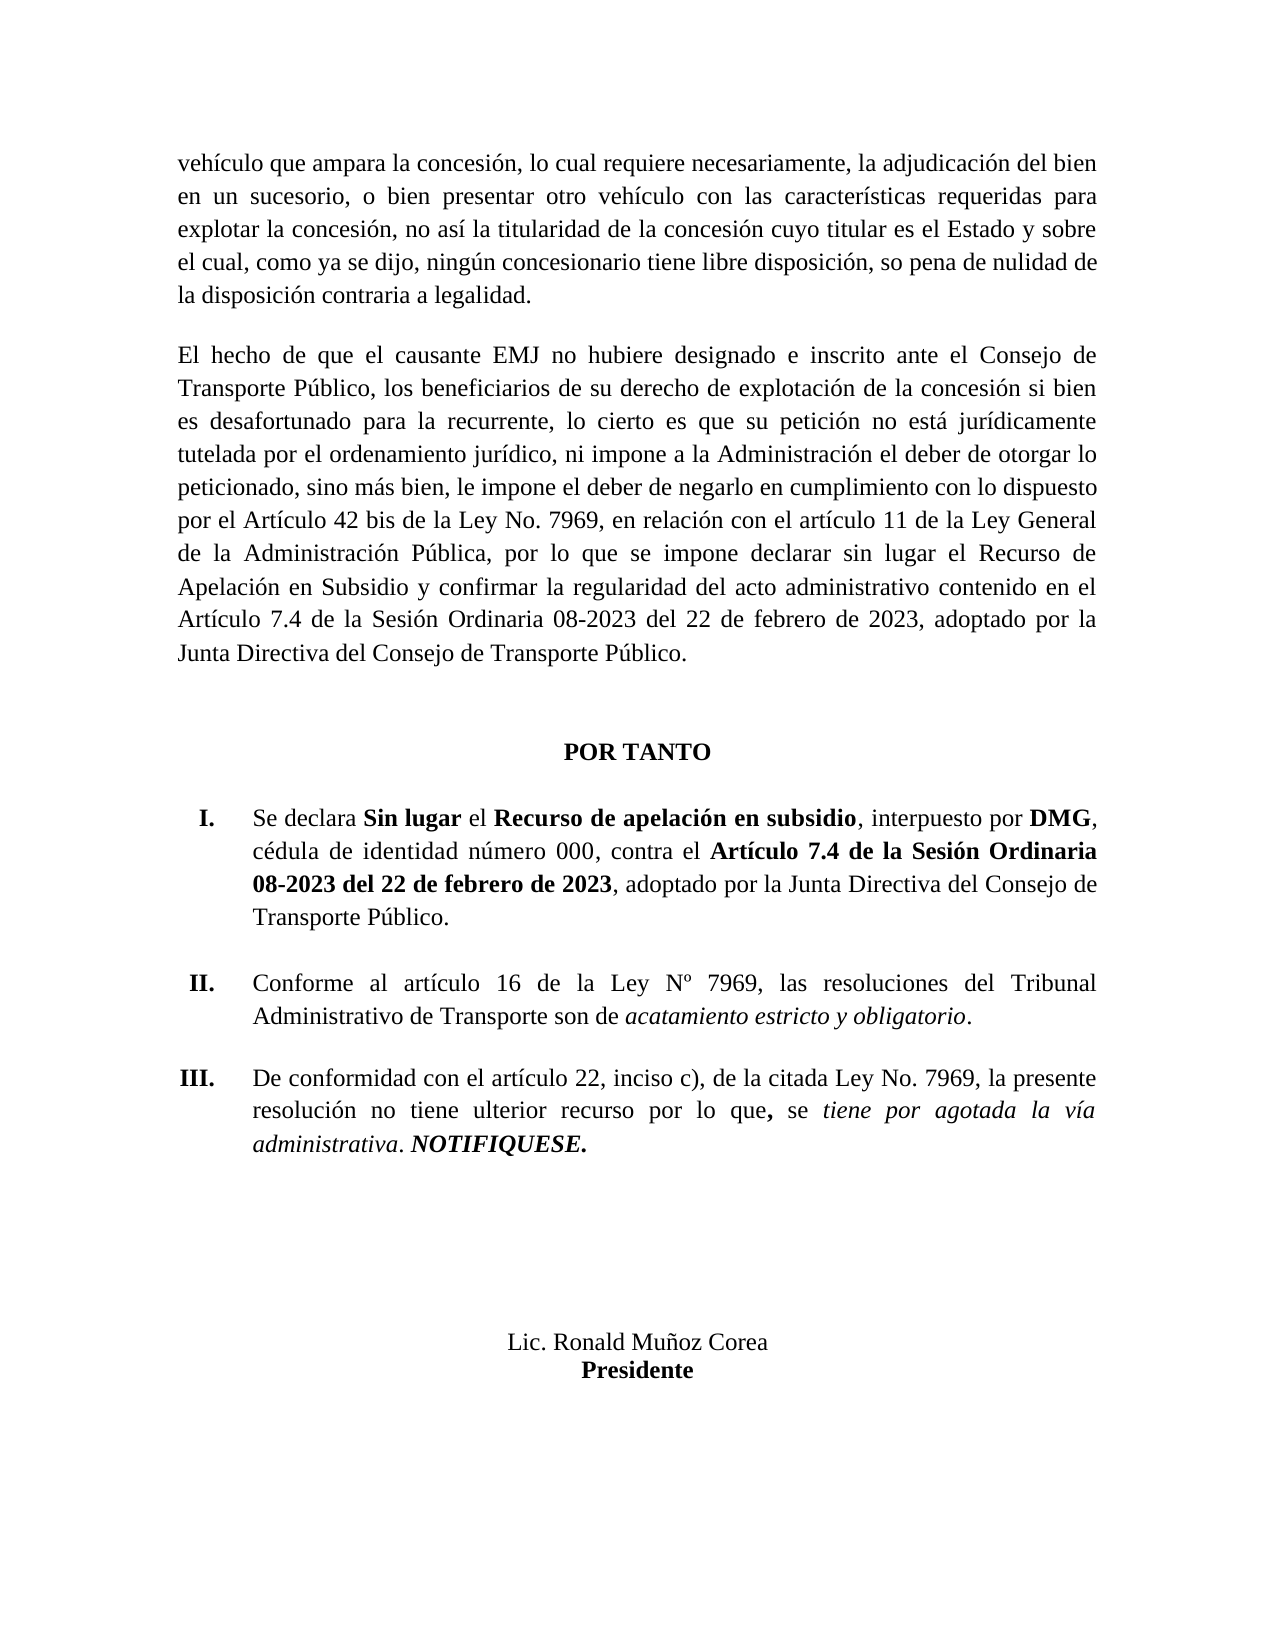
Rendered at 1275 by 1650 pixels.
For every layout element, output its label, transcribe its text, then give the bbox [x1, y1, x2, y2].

text Lic. Ronald Muñoz Corea [177, 1327, 1098, 1356]
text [177, 148, 1098, 308]
text Presidente [177, 1356, 1098, 1384]
list Se declara Sin lugar el Recurso de apelación en subsidio, interpuesto por DMG, cédula de identidad número 000, contra el Artículo 7.4 de la Sesión Ordinaria 08-2023 del 22 de febrero de 2023, adoptado por la Junta Directiva del Consejo de Transporte Público. [215, 803, 1098, 931]
text El hecho de que el causante EMJ no hubiere designado e inscrito ante el Consejo de Transporte Público, los beneficiarios de su derecho de explotación de la concesión si bien es desafortunado para la recurrente, lo cierto es que su petición no está jurídicamente tutelada por el ordenamiento jurídico, ni impone a la Administración el deber de otorgar lo peticionado, sino más bien, le impone el deber de negarlo en cumplimiento con lo dispuesto por el Artículo 42 bis de la Ley No. 7969, en relación con el artículo 11 de la Ley General de la Administración Pública, por lo que se impone declarar sin lugar el Recurso de Apelación en Subsidio y confirmar la regularidad del acto administrativo contenido en el Artículo 7.4 de la Sesión Ordinaria 08-2023 del 22 de febrero de 2023, adoptado por la Junta Directiva del Consejo de Transporte Público. [177, 340, 1098, 666]
list De conformidad con el artículo 22, inciso c), de la citada Ley No. 7969, la presente resolución no tiene ulterior recurso por lo que, se tiene por agotada la vía administrativa. NOTIFIQUESE. [215, 1063, 1098, 1157]
list Conforme al artículo 16 de la Ley Nº 7969, las resoluciones del Tribunal Administrativo de Transporte son de acatamiento estricto y obligatorio. [215, 968, 1098, 1029]
text POR TANTO [177, 737, 1098, 765]
